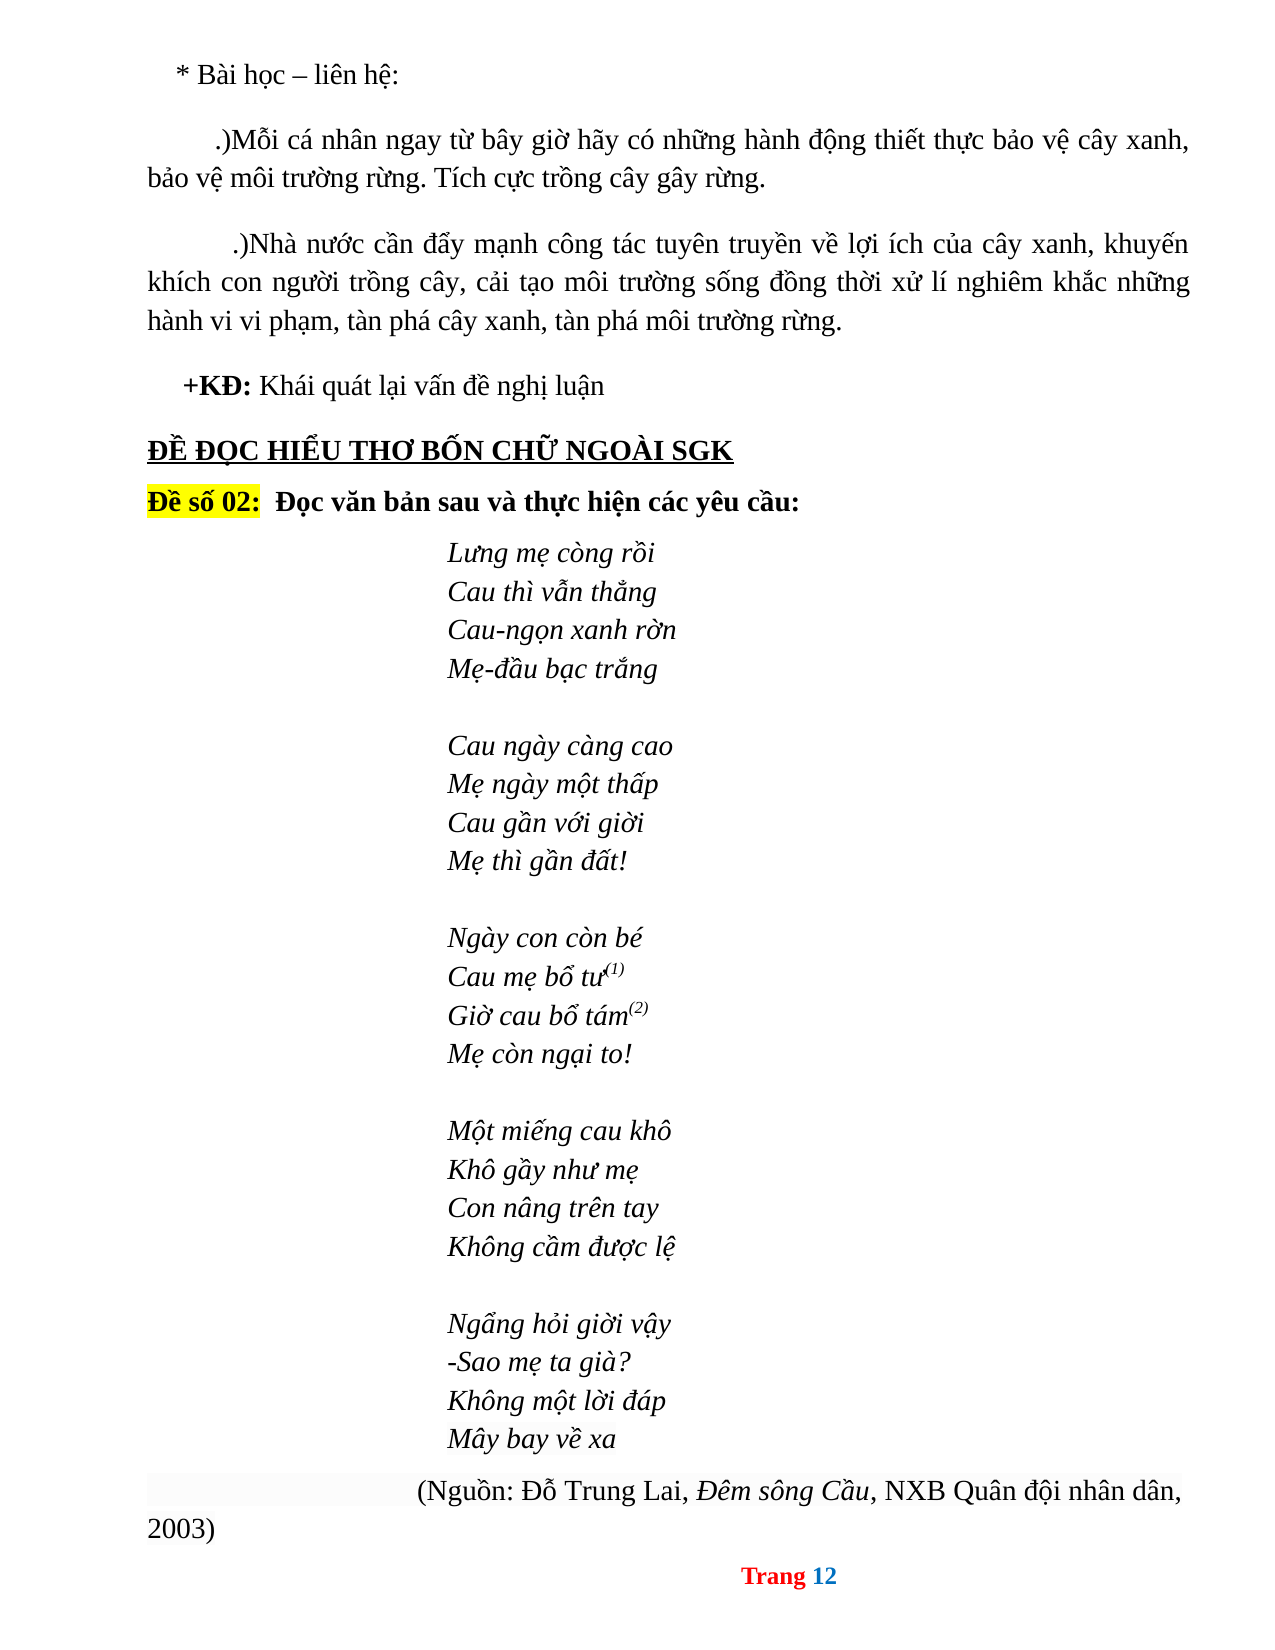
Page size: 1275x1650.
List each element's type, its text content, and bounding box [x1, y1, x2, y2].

text .)Mỗi cá nhân ngay từ bây giờ hãy có những hành động thiết thực bảo vệ cây xanh, bảo vệ môi trường rừng. Tích cực trồng cây gây rừng. [147, 122, 1191, 194]
text Lưng mẹ còng rồi Cau thì vẫn thẳng Cau-ngọn xanh rờn Mẹ-đầu bạc trắng Cau ngày càng cao Mẹ ngày một thấp Cau gần với giời Mẹ thì gần đất! Ngày con còn bé Cau mẹ bổ tư(1) Giờ cau bổ tám(2) Mẹ còn ngại to! Một miếng cau khô Khô gầy như mẹ Con nâng trên tay Không cầm được lệ Ngẩng hỏi giời vậy -Sao mẹ ta già? Không một lời đáp Mây bay về xa [447, 535, 1191, 1455]
text .)Nhà nước cần đẩy mạnh công tác tuyên truyền về lợi ích của cây xanh, khuyến khích con người trồng cây, cải tạo môi trường sống đồng thời xử lí nghiêm khắc những hành vi vi phạm, tàn phá cây xanh, tàn phá môi trường rừng. [147, 226, 1191, 336]
text ĐỀ ĐỌC HIỂU THƠ BỐN CHỮ NGOÀI SGK [147, 433, 1191, 467]
text +KĐ: Khái quát lại vấn đề nghị luận [147, 368, 1191, 401]
text Đề số 02: Đọc văn bản sau và thực hiện các yêu cầu: [260, 484, 1191, 518]
text * Bài học – liên hệ: [147, 57, 1191, 91]
text (Nguồn: Đỗ Trung Lai, Đêm sông Cầu, NXB Quân đội nhân dân, 2003) [147, 1473, 1191, 1545]
